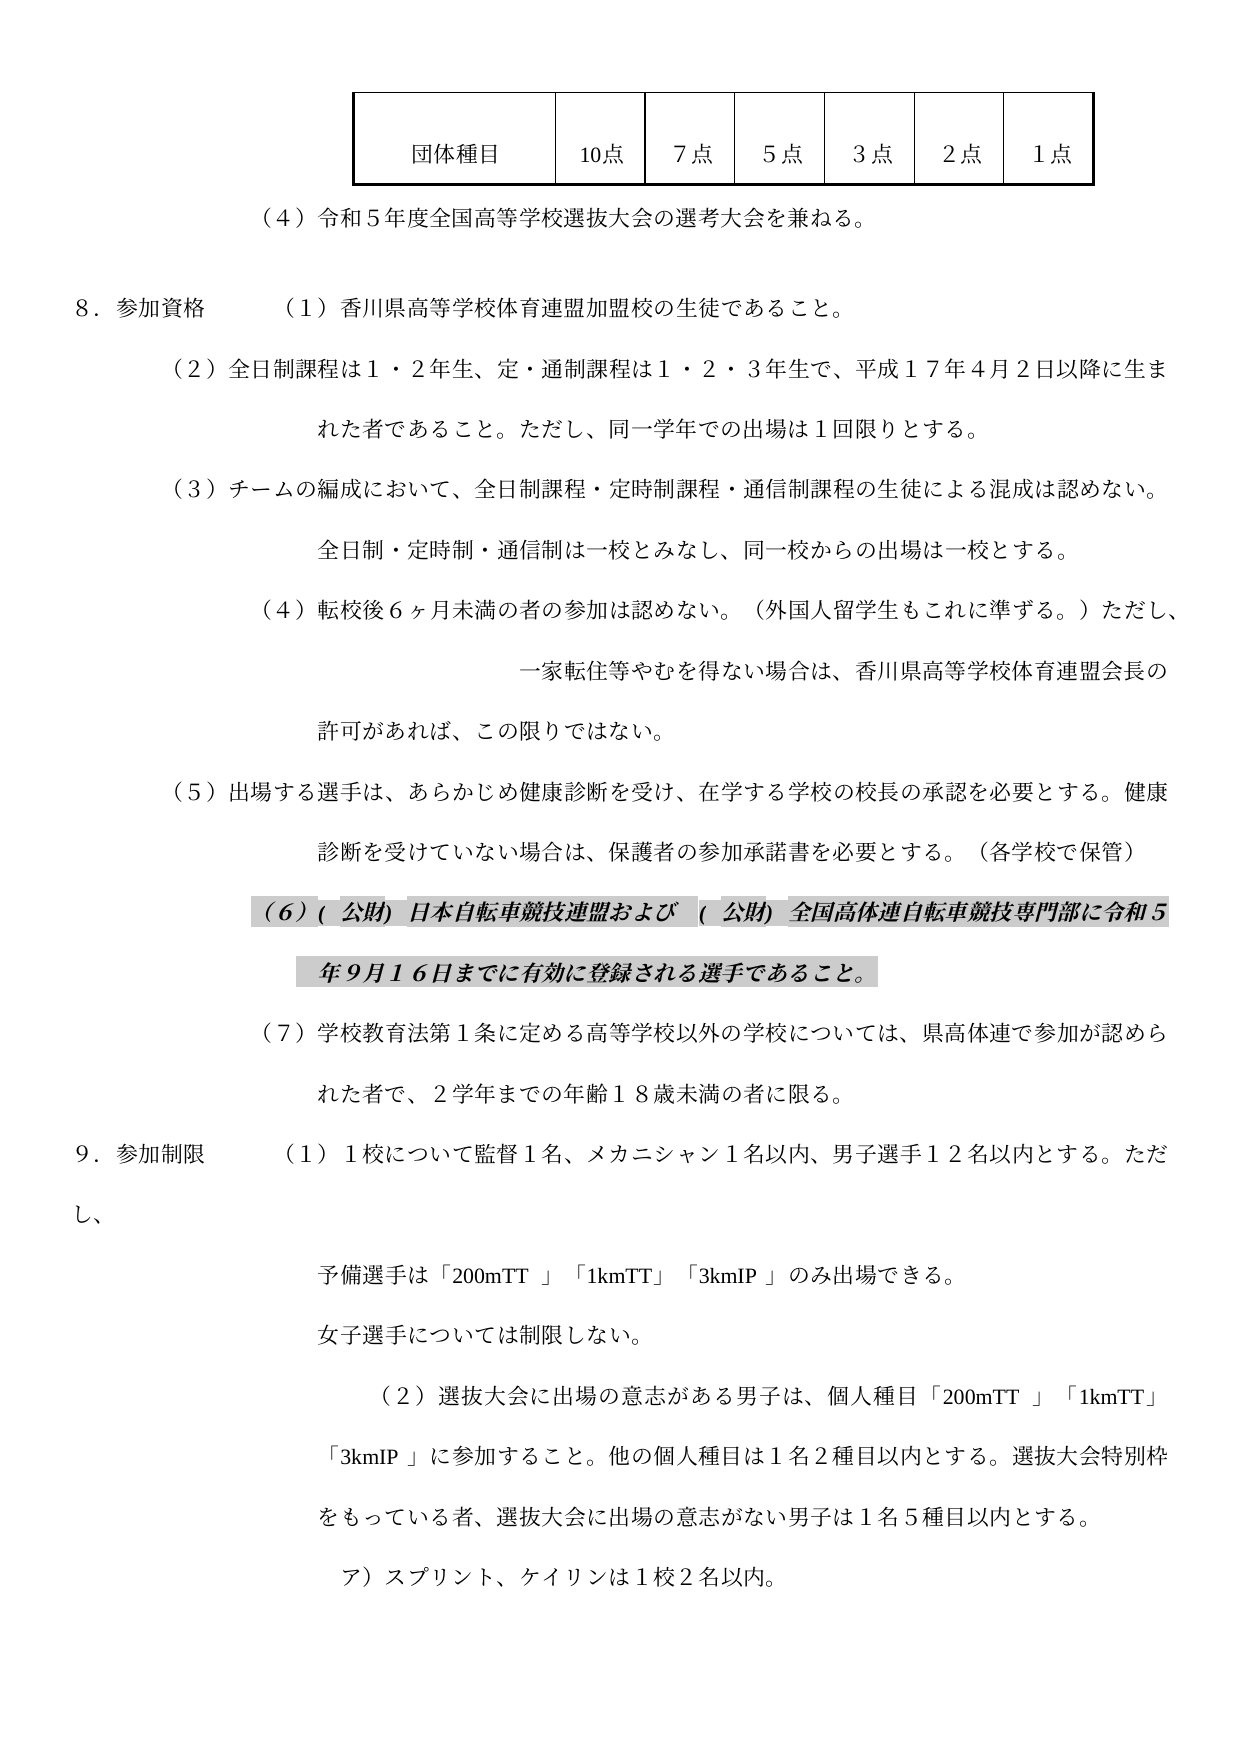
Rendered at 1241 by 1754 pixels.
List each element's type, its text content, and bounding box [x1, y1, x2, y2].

text （２）選抜大会に出場の意志がある男子は、個人種目「200mTT」「1kmTT」「3kmIP」に参加すること。他の個人種目は１名２種目以内とする。選抜大会特別枠をもっている者、選抜大会に出場の意志がない男子は１名５種目以内とする。 [71, 1364, 1169, 1546]
text （２）全日制課程は１・２年生、定・通制課程は１・２・３年生で、平成１７年４月２日以降に生まれた者であること。ただし、同一学年での出場は１回限りとする。 [71, 337, 1169, 458]
text （４）転校後６ヶ月未満の者の参加は認めない。（外国人留学生もこれに準ずる。）ただし、 一家転住等やむを得ない場合は、香川県高等学校体育連盟会長の許可があれば、この限りではない。 [71, 579, 1169, 760]
text （３）チームの編成において、全日制課程・定時制課程・通信制課程の生徒による混成は認めない。全日制・定時制・通信制は一校とみなし、同一校からの出場は一校とする。 [71, 458, 1169, 579]
text （５）出場する選手は、あらかじめ健康診断を受け、在学する学校の校長の承認を必要とする。健康診断を受けていない場合は、保護者の参加承諾書を必要とする。（各学校で保管） [71, 760, 1169, 881]
table_cell １点 [1004, 93, 1092, 183]
table_cell 団体種目 [355, 93, 555, 183]
table_cell 10点 [556, 93, 644, 183]
text （４）令和５年度全国高等学校選抜大会の選考大会を兼ねる。 [71, 186, 1169, 247]
table_cell ７点 [646, 93, 734, 183]
text （６）(公財)日本自転車競技連盟および (公財)全国高体連自転車競技専門部に令和５年９月１６日までに有効に登録される選手であること。 [71, 881, 1169, 1002]
text （７）学校教育法第１条に定める高等学校以外の学校については、県高体連で参加が認められた者で、２学年までの年齢１８歳未満の者に限る。 [71, 1002, 1169, 1123]
text ア）スプリント、ケイリンは１校２名以内。 [71, 1546, 1169, 1606]
text 女子選手については制限しない。 [71, 1304, 1169, 1364]
text ８．参加資格 （１）香川県高等学校体育連盟加盟校の生徒であること。 [71, 277, 1169, 337]
table_cell ２点 [915, 93, 1003, 183]
text ９．参加制限 （１）１校について監督１名、メカニシャン１名以内、男子選手１２名以内とする。ただし、 [71, 1123, 1169, 1244]
table_cell ５点 [735, 93, 824, 183]
text 予備選手は「200mTT」「1kmTT」「3kmIP」のみ出場できる。 [71, 1244, 1169, 1304]
table_cell ３点 [825, 93, 914, 183]
